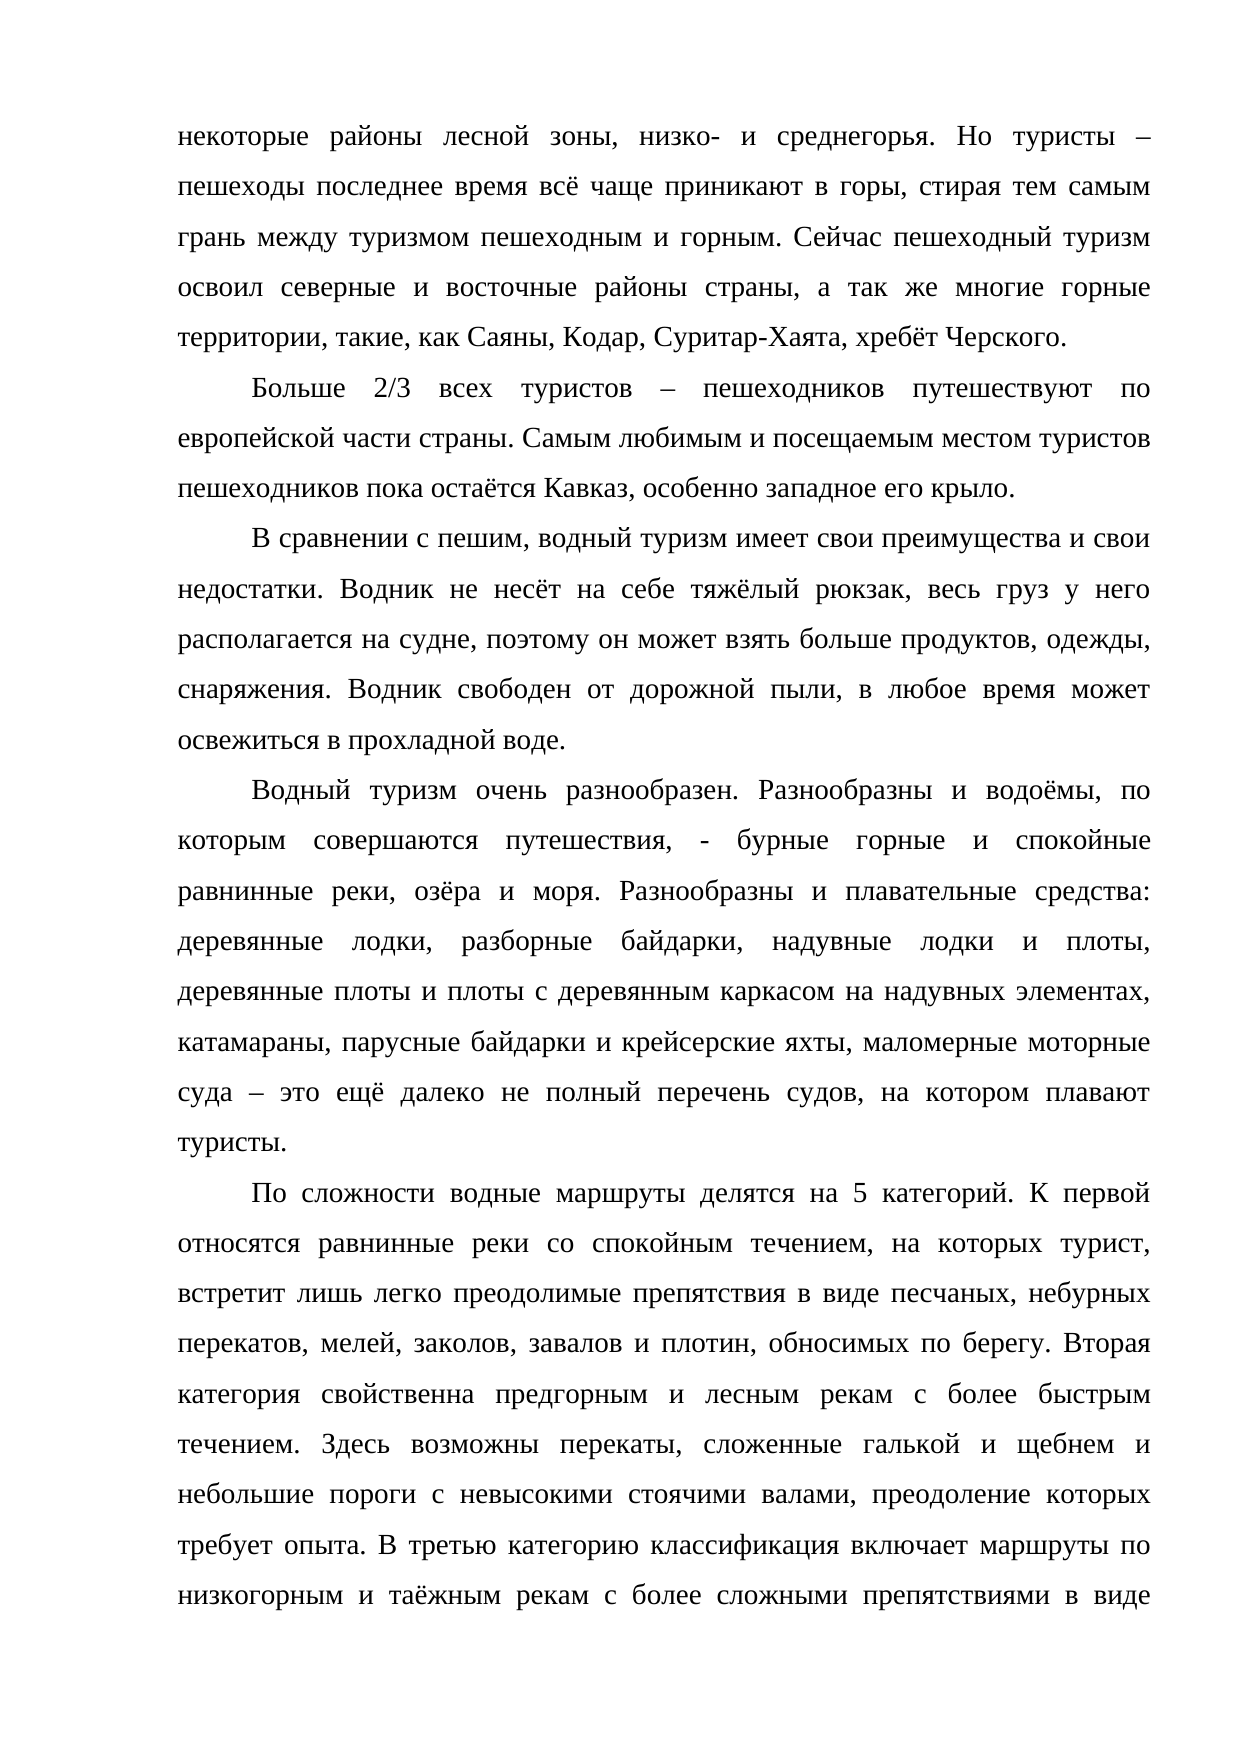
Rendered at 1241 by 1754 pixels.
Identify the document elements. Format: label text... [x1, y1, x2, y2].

text В сравнении с пешим, водный туризм имеет свои преимущества и свои недостатки. Водник не несёт на себе тяжёлый рюкзак, весь груз у него располагается на судне, поэтому он может взять больше продуктов, одежды, снаряжения. Водник свободен от дорожной пыли, в любое время может освежиться в прохладной воде. [177, 521, 1152, 755]
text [177, 118, 1152, 353]
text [177, 1175, 1152, 1611]
text Водный туризм очень разнообразен. Разнообразны и водоёмы, по которым совершаются путешествия, - бурные горные и спокойные равнинные реки, озёра и моря. Разнообразны и плавательные средства: деревянные лодки, разборные байдарки, надувные лодки и плоты, деревянные плоты и плоты с деревянным каркасом на надувных элементах, катамараны, парусные байдарки и крейсерские яхты, маломерные моторные суда – это ещё далеко не полный перечень судов, на котором плавают туристы. [177, 772, 1152, 1158]
text Больше 2/3 всех туристов – пешеходников путешествуют по европейской части страны. Самым любимым и посещаемым местом туристов пешеходников пока остаётся Кавказ, особенно западное его крыло. [177, 370, 1152, 504]
